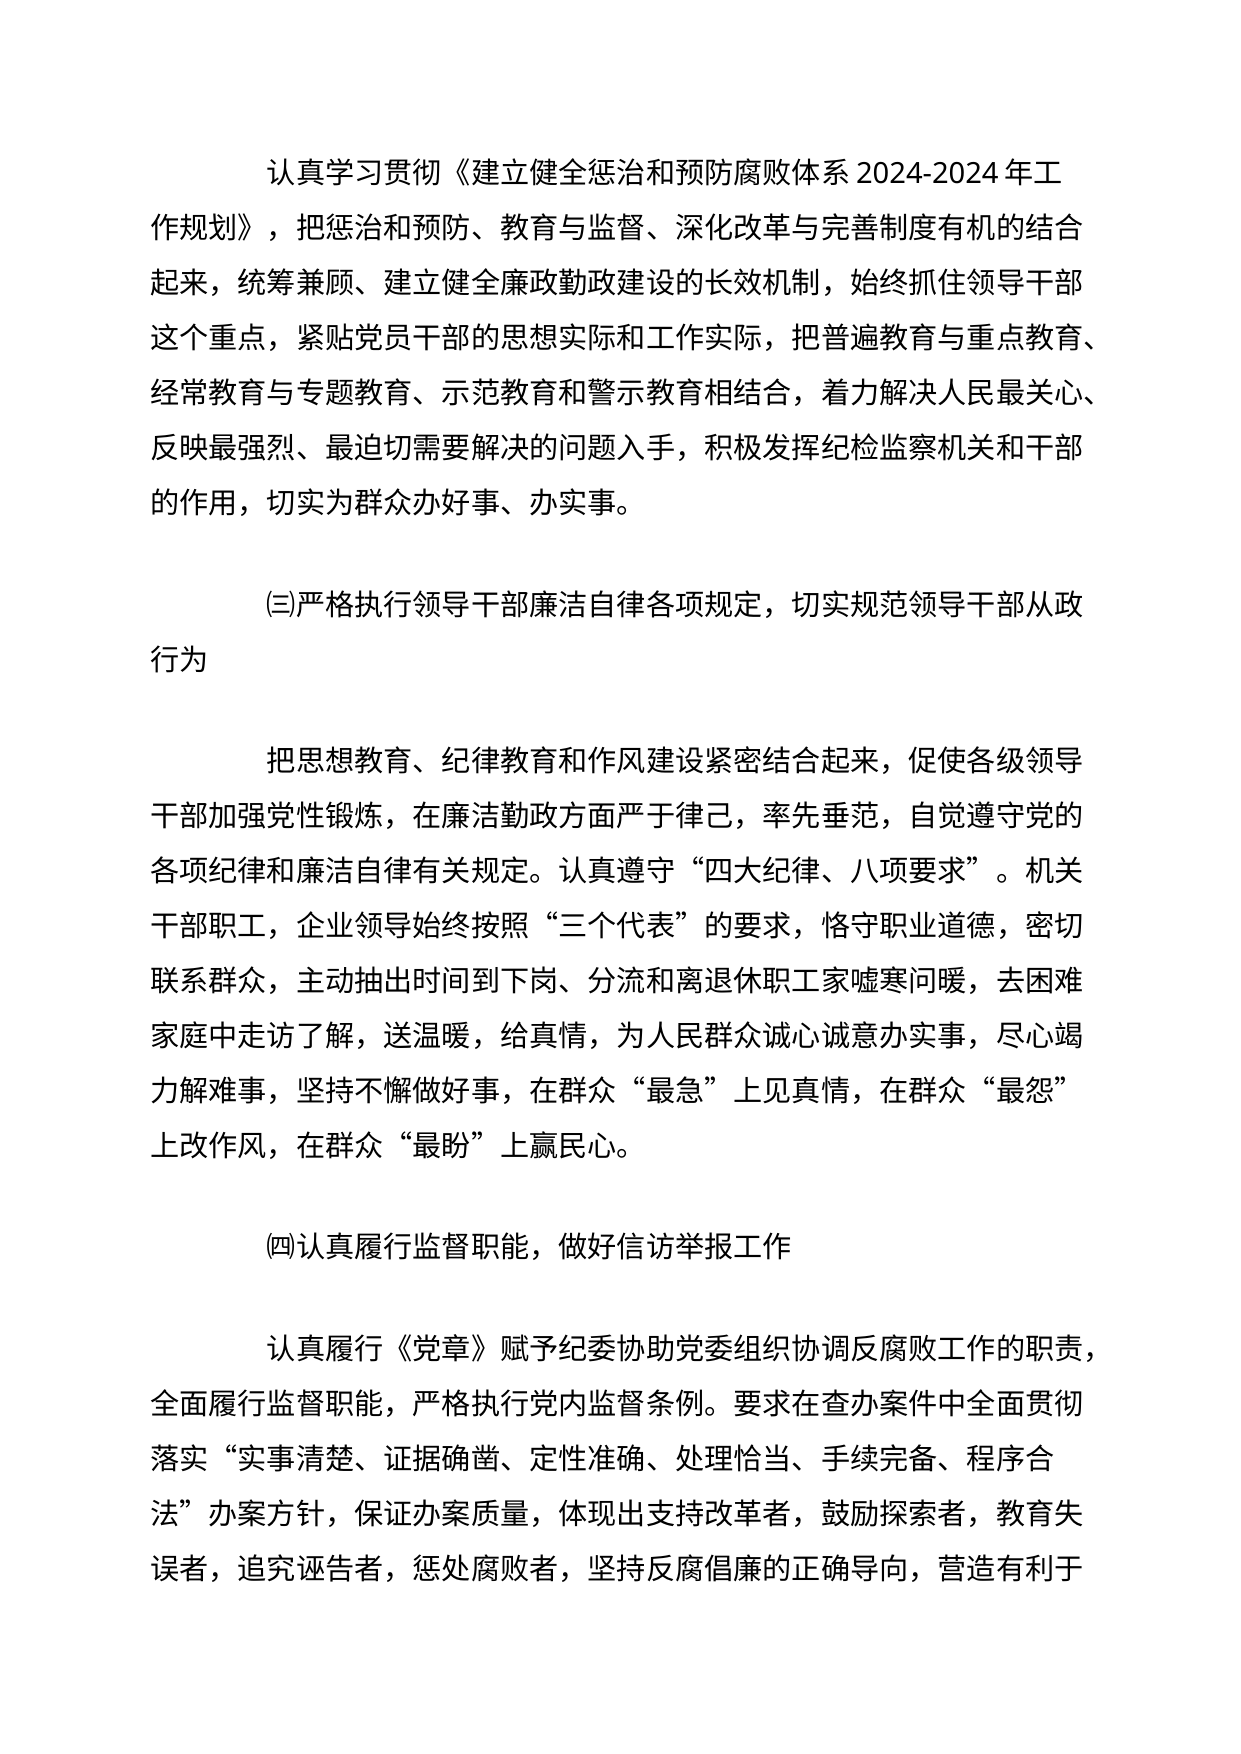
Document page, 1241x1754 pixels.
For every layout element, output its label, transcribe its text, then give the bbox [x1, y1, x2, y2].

text ㈣认真履行监督职能，做好信访举报工作 [150, 1224, 1090, 1266]
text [150, 1326, 1090, 1588]
text ㈢严格执行领导干部廉洁自律各项规定，切实规范领导干部从政行为 [150, 581, 1090, 678]
text 把思想教育、纪律教育和作风建设紧密结合起来，促使各级领导干部加强党性锻炼，在廉洁勤政方面严于律己，率先垂范，自觉遵守党的各项纪律和廉洁自律有关规定。认真遵守“四大纪律、八项要求”。机关干部职工，企业领导始终按照“三个代表”的要求，恪守职业道德，密切联系群众，主动抽出时间到下岗、分流和离退休职工家嘘寒问暖，去困难家庭中走访了解，送温暖，给真情，为人民群众诚心诚意办实事，尽心竭力解难事，坚持不懈做好事，在群众“最急”上见真情，在群众“最怨”上改作风，在群众“最盼”上赢民心。 [150, 738, 1090, 1164]
text 认真学习贯彻《建立健全惩治和预防腐败体系2024-2024年工作规划》，把惩治和预防、教育与监督、深化改革与完善制度有机的结合起来，统筹兼顾、建立健全廉政勤政建设的长效机制，始终抓住领导干部这个重点，紧贴党员干部的思想实际和工作实际，把普遍教育与重点教育、经常教育与专题教育、示范教育和警示教育相结合，着力解决人民最关心、反映最强烈、最迫切需要解决的问题入手，积极发挥纪检监察机关和干部的作用，切实为群众办好事、办实事。 [150, 150, 1090, 522]
